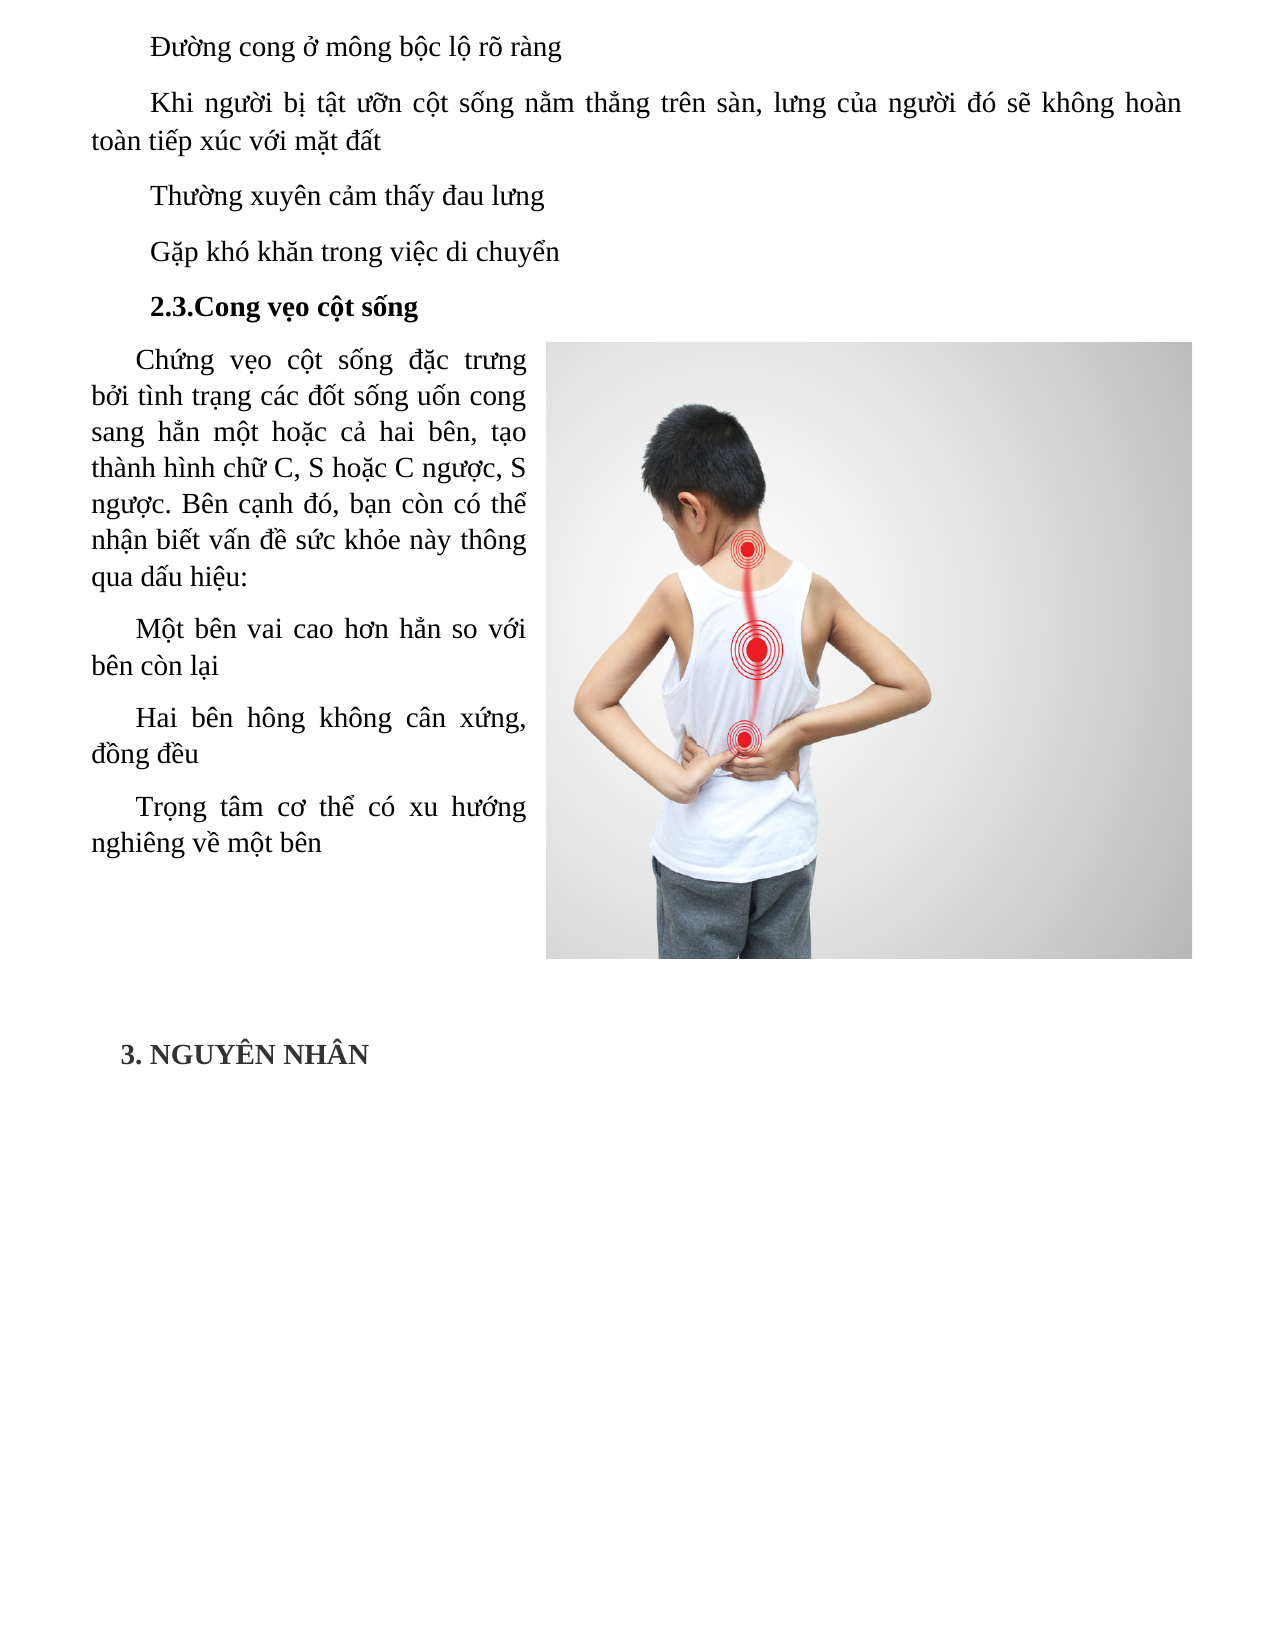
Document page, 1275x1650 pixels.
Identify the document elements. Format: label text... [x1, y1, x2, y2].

text Thường xuyên cảm thấy đau lưng [91, 178, 1184, 212]
text Hai bên hông không cân xứng, đồng đều [91, 700, 545, 770]
text Chứng vẹo cột sống đặc trưng bởi tình trạng các đốt sống uốn cong sang hẳn một hoặc cả hai bên, tạo thành hình chữ C, S hoặc C ngược, S ngược. Bên cạnh đó, bạn còn có thể nhận biết vấn đề sức khỏe này thông qua dấu hiệu: [91, 342, 545, 592]
text 2.3.Cong vẹo cột sống [150, 289, 1125, 322]
text Trọng tâm cơ thể có xu hướng nghiêng về một bên [91, 789, 545, 859]
text Gặp khó khăn trong việc di chuyển [91, 234, 1184, 267]
text 3. NGUYÊN NHÂN [120, 1037, 1184, 1070]
text Đường cong ở mông bộc lộ rõ ràng [91, 29, 1184, 63]
text Một bên vai cao hơn hẳn so với bên còn lại [91, 611, 545, 681]
picture [545, 342, 1192, 958]
text Khi người bị tật ưỡn cột sống nằm thẳng trên sàn, lưng của người đó sẽ không hoàn toàn tiếp xúc với mặt đất [91, 85, 1184, 157]
